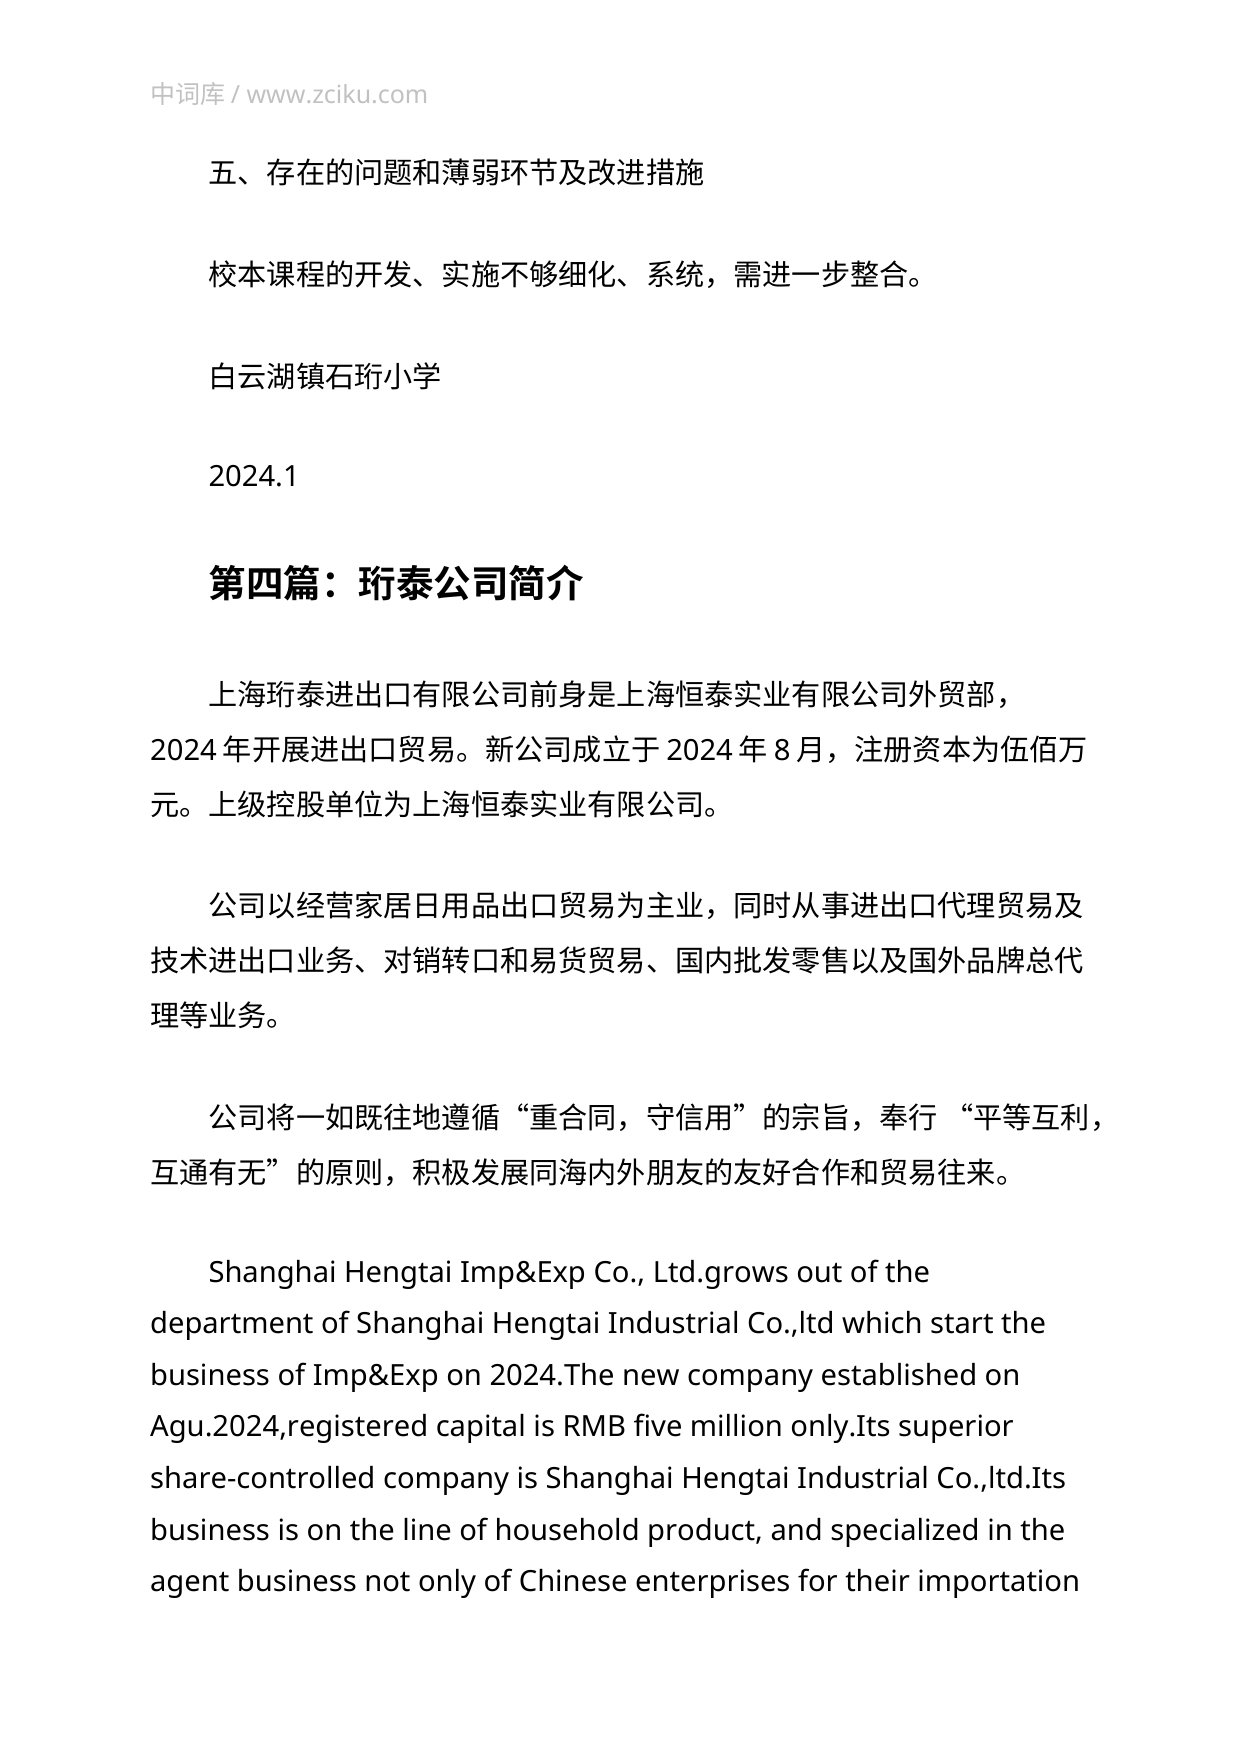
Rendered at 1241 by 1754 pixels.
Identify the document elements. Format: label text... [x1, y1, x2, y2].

text 公司以经营家居日用品出口贸易为主业，同时从事进出口代理贸易及技术进出口业务、对销转口和易货贸易、国内批发零售以及国外品牌总代理等业务。 [150, 883, 1090, 1035]
text 校本课程的开发、实施不够细化、系统，需进一步整合。 [150, 252, 1090, 294]
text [150, 1251, 1090, 1600]
text 五、存在的问题和薄弱环节及改进措施 [150, 150, 1090, 192]
text 上海珩泰进出口有限公司前身是上海恒泰实业有限公司外贸部，2024年开展进出口贸易。新公司成立于2024年8月，注册资本为伍佰万元。上级控股单位为上海恒泰实业有限公司。 [150, 671, 1090, 823]
text 第四篇：珩泰公司简介 [150, 554, 1090, 608]
text 2024.1 [150, 455, 1090, 495]
text 公司将一如既往地遵循“重合同，守信用”的宗旨，奉行 “平等互利，互通有无”的原则，积极发展同海内外朋友的友好合作和贸易往来。 [150, 1094, 1090, 1192]
text 白云湖镇石珩小学 [150, 353, 1090, 396]
